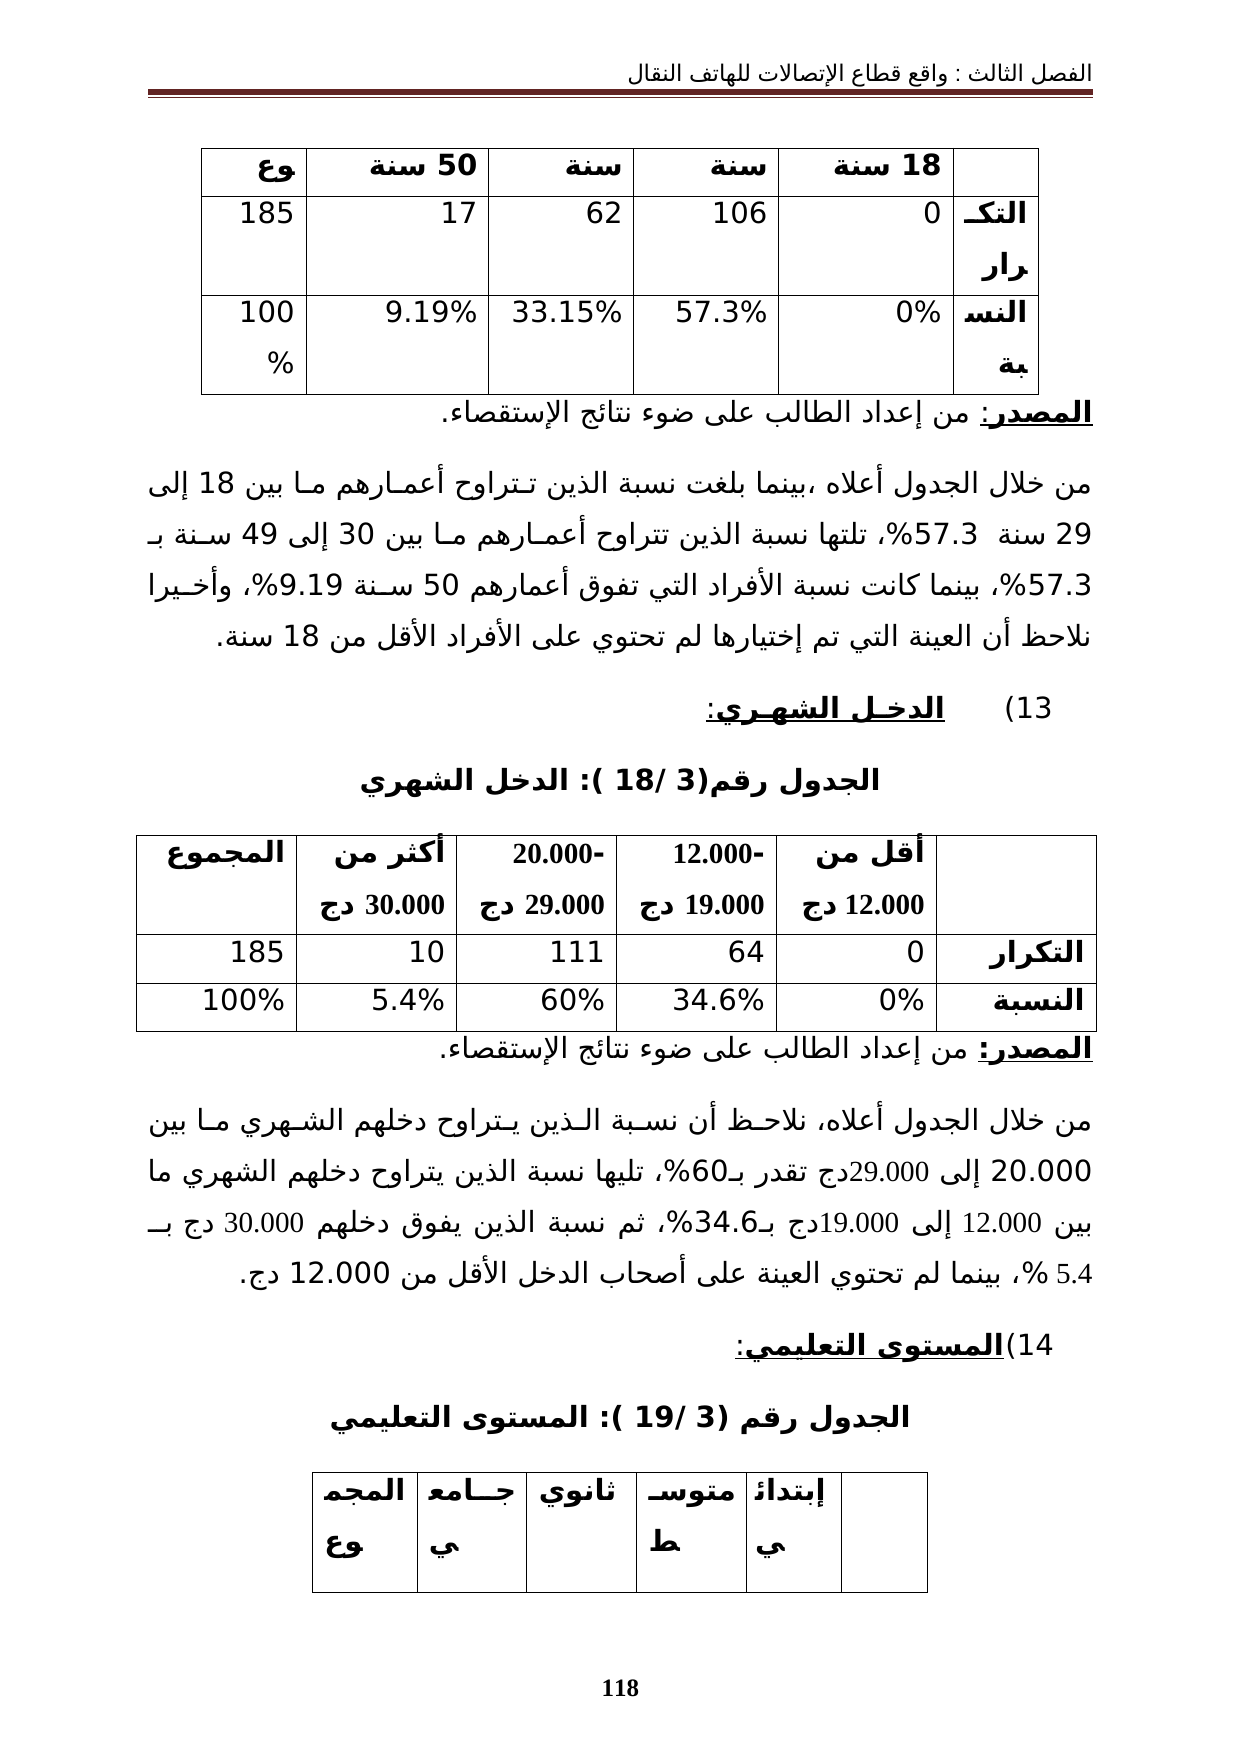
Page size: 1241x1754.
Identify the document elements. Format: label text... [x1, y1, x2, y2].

table_header المجموع [202, 149, 306, 196]
table_cell النسبة [954, 296, 1038, 394]
table_header 12.000-19.000 دج [617, 836, 776, 934]
table_header متوسط [637, 1473, 746, 1592]
table_cell 0 [777, 935, 936, 982]
table_cell 34.6% [617, 984, 776, 1031]
list الدخـل الشهـري: [148, 691, 1004, 725]
table_cell 33.15% [489, 296, 633, 394]
text الجدول رقم (3 /19 ): المستوى التعليمي [148, 1400, 1093, 1434]
table_header أكثر من 30.000 دج [297, 836, 456, 934]
table_cell 0% [777, 984, 936, 1031]
table_cell 62 [489, 197, 633, 295]
table_cell 57.3% [634, 296, 778, 394]
table_header المجموع [137, 836, 296, 934]
table_cell 100% [202, 296, 306, 394]
table_header 18-29 سنة [634, 149, 778, 196]
table_cell التكرار [937, 935, 1096, 982]
table_cell 106 [634, 197, 778, 295]
table_cell 0% [779, 296, 953, 394]
text الجدول رقم(3 /18 ): الدخل الشهري [148, 763, 1093, 797]
table_cell 10 [297, 935, 456, 982]
table_cell 111 [457, 935, 616, 982]
table_header 30-49 سنة [489, 149, 633, 196]
table_header جامعي [418, 1473, 526, 1592]
table_cell النسبة [937, 984, 1096, 1031]
table_header [937, 836, 1096, 934]
text المصدر: من إعداد الطالب على ضوء نتائج الإستقصاء. [148, 395, 1093, 429]
table_header أقل من 18 سنة [779, 149, 953, 196]
table_header إبتدائي [747, 1473, 841, 1592]
table_cell 100% [137, 984, 296, 1031]
table_cell 0 [779, 197, 953, 295]
table_header المجموع [313, 1473, 417, 1592]
table_header أقل من 12.000 دج [777, 836, 936, 934]
table_header ثانوي [527, 1473, 636, 1592]
table_cell 185 [202, 197, 306, 295]
table_cell 60% [457, 984, 616, 1031]
table_cell 185 [137, 935, 296, 982]
table_header 20.000-29.000 دج [457, 836, 616, 934]
table_cell 64 [617, 935, 776, 982]
table_header أكثر من 50 سنة [307, 149, 488, 196]
text المصدر: من إعداد الطالب على ضوء نتائج الإستقصاء. [148, 1032, 1093, 1066]
text من خلال الجدول أعلاه، نلاحظ أن نسبة الذين يتراوح دخلهم الشهري ما بين 20.000 إلى 29.000دج تقدر بـ60%، تليها نسبة الذين يتراوح دخلهم الشهري ما بين 12.000 إلى 19.000دج بـ34.6%، ثم نسبة الذين يفوق دخلهم 30.000 دج بــ5.4 %، بينما لم تحتوي العينة على أصحاب الدخل الأقل من 12.000 دج. [148, 1103, 1093, 1291]
table_header [842, 1473, 927, 1592]
list المستوى التعليمي: [148, 1329, 1005, 1363]
table_cell التكرار [954, 197, 1038, 295]
table_cell 5.4% [297, 984, 456, 1031]
table_cell 17 [307, 197, 488, 295]
table_cell 9.19% [307, 296, 488, 394]
text من خلال الجدول أعلاه ،بينما بلغت نسبة الذين تتراوح أعمارهم ما بين 18 إلى 29 سنة 57.3%، تلتها نسبة الذين تتراوح أعمارهم ما بين 30 إلى 49 سنة بـ 57.3%، بينما كانت نسبة الأفراد التي تفوق أعمارهم 50 سنة 9.19%، وأخيرا نلاحظ أن العينة التي تم إختيارها لم تحتوي على الأفراد الأقل من 18 سنة. [148, 467, 1093, 653]
table_header [954, 149, 1038, 196]
